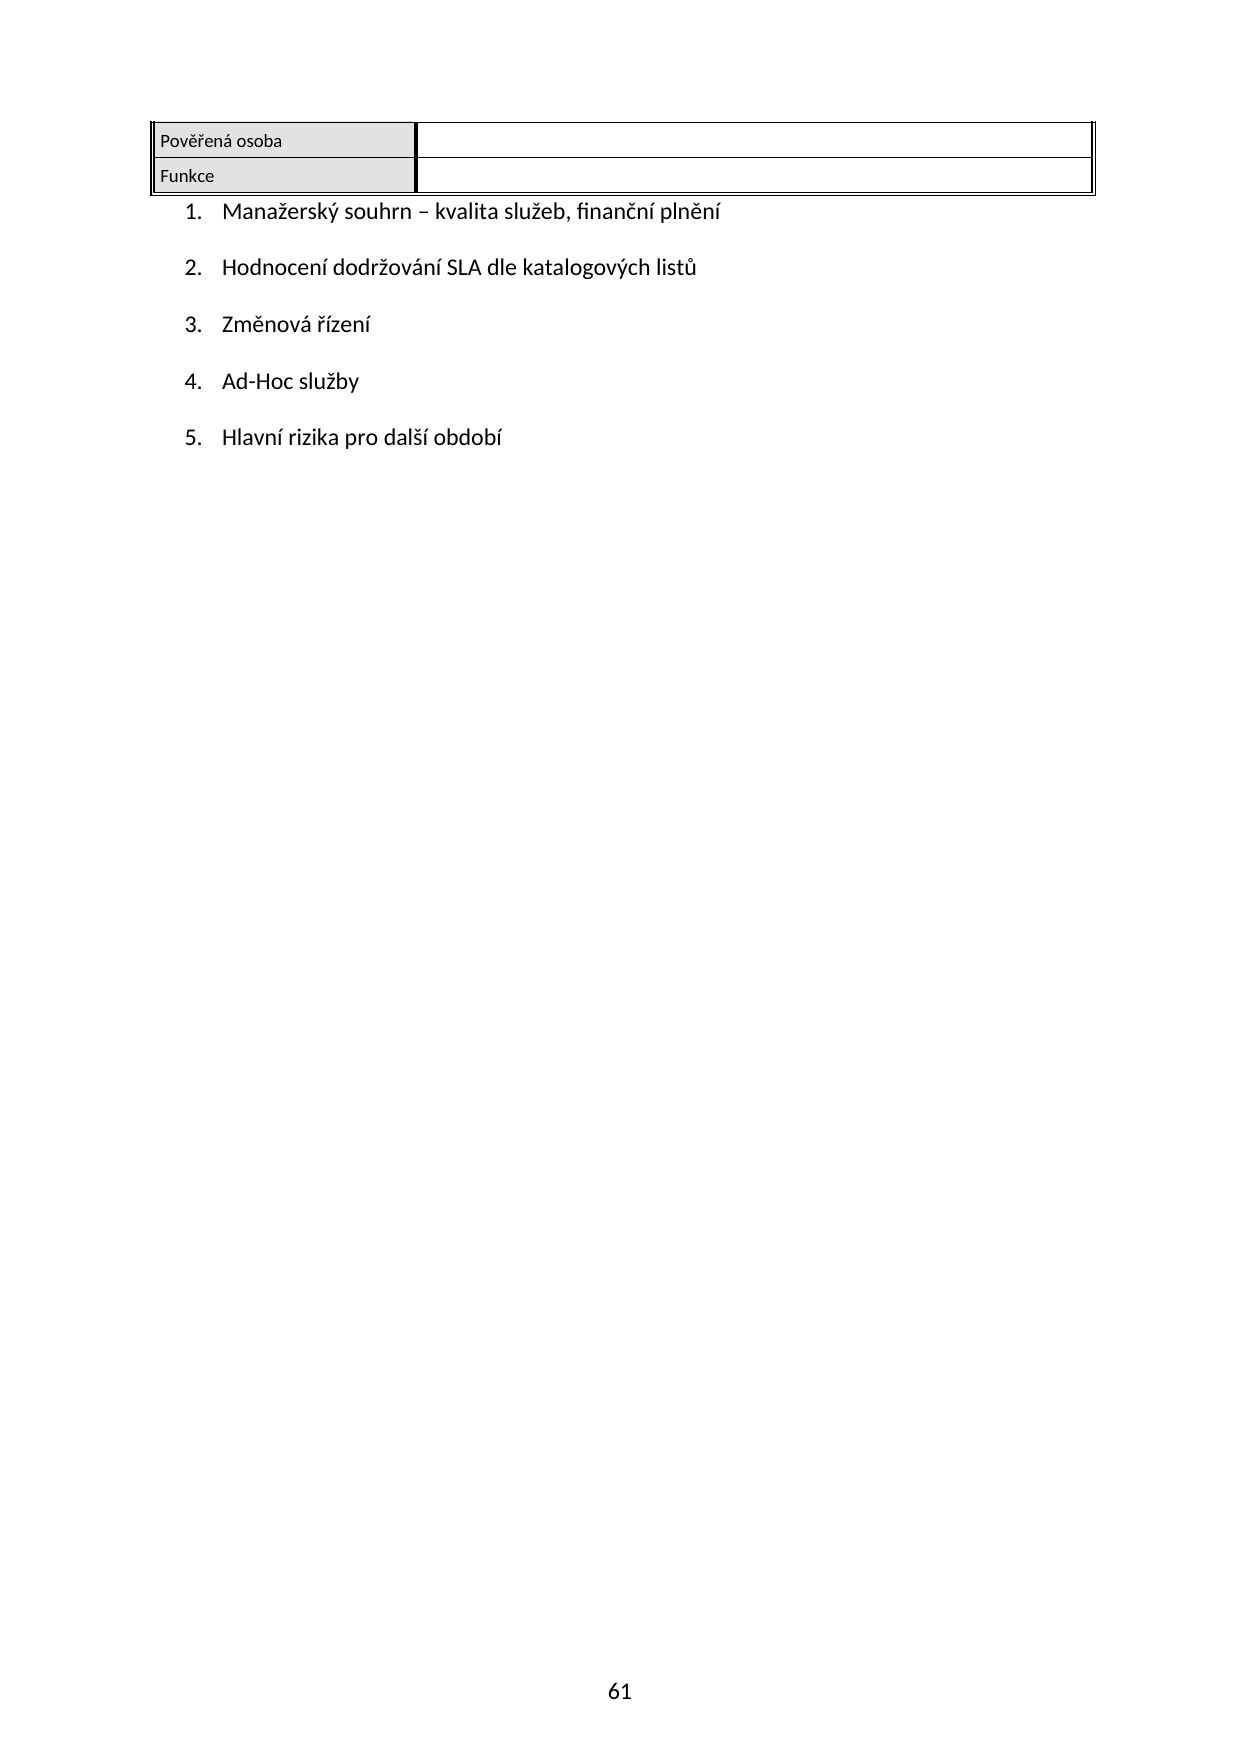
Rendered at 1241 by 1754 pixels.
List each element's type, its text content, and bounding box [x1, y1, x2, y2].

table_cell Funkce [155, 158, 414, 192]
list Hodnocení dodržování SLA dle katalogových listů [184, 252, 1093, 281]
table_cell [418, 123, 1091, 157]
list Hlavní rizika pro další období [184, 422, 1093, 451]
list Změnová řízení [184, 309, 1093, 338]
table_cell [418, 158, 1091, 192]
list Ad-Hoc služby [184, 366, 1093, 395]
list Manažerský souhrn – kvalita služeb, finanční plnění [184, 196, 1093, 226]
table_cell Pověřená osoba [155, 123, 414, 157]
